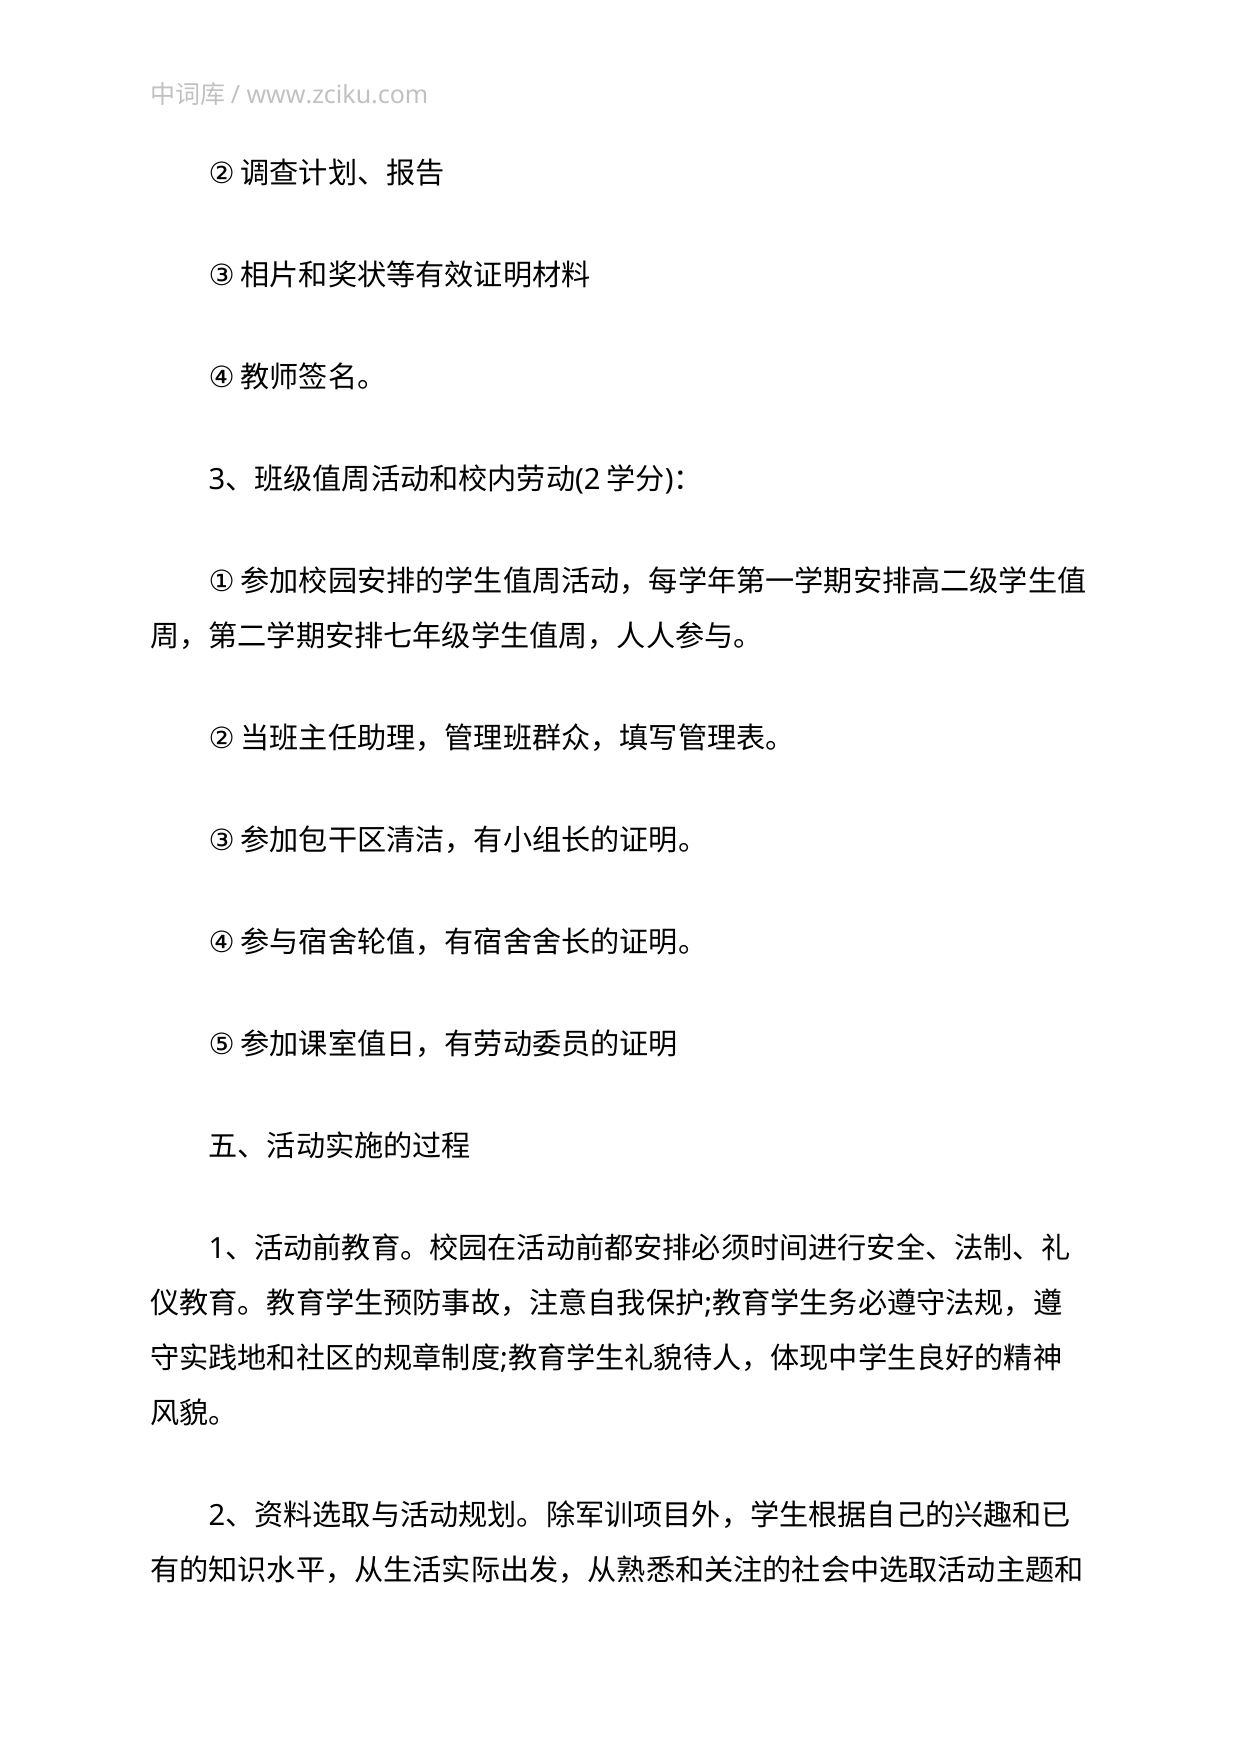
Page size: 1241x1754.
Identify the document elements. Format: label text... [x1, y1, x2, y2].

text ②调查计划、报告 [150, 150, 1090, 192]
text ④教师签名。 [150, 354, 1090, 396]
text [150, 1491, 1090, 1588]
text 1、活动前教育。校园在活动前都安排必须时间进行安全、法制、礼仪教育。教育学生预防事故，注意自我保护;教育学生务必遵守法规，遵守实践地和社区的规章制度;教育学生礼貌待人，体现中学生良好的精神风貌。 [150, 1224, 1090, 1432]
text ④参与宿舍轮值，有宿舍舍长的证明。 [150, 919, 1090, 961]
text 3、班级值周活动和校内劳动(2学分)： [150, 456, 1090, 498]
text ⑤参加课室值日，有劳动委员的证明 [150, 1021, 1090, 1063]
text ②当班主任助理，管理班群众，填写管理表。 [150, 715, 1090, 757]
text ①参加校园安排的学生值周活动，每学年第一学期安排高二级学生值周，第二学期安排七年级学生值周，人人参与。 [150, 558, 1090, 655]
text ③相片和奖状等有效证明材料 [150, 252, 1090, 294]
text 五、活动实施的过程 [150, 1123, 1090, 1165]
text ③参加包干区清洁，有小组长的证明。 [150, 817, 1090, 859]
